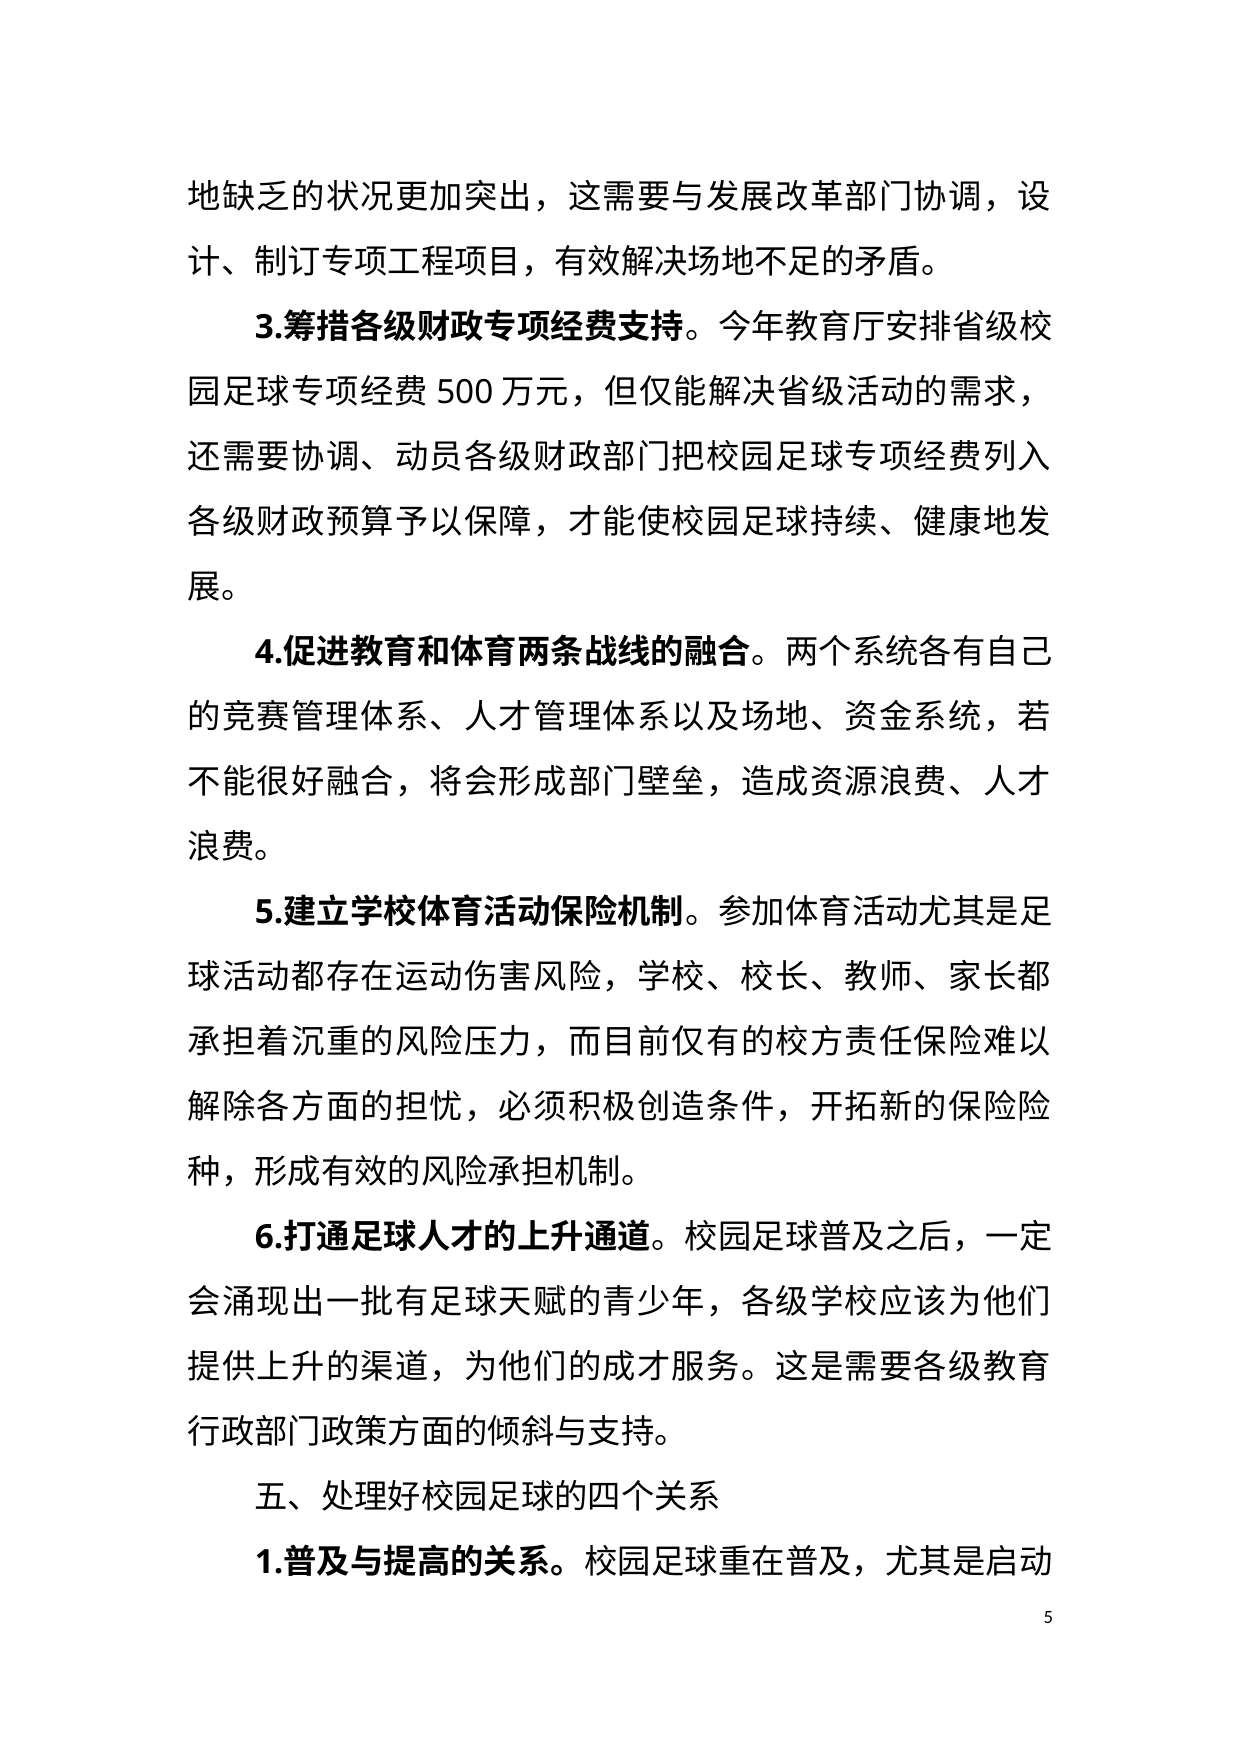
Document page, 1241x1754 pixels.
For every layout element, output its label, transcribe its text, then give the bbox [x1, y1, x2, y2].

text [187, 1527, 1053, 1592]
text 5.建立学校体育活动保险机制。参加体育活动尤其是足球活动都存在运动伤害风险，学校、校长、教师、家长都承担着沉重的风险压力，而目前仅有的校方责任保险难以解除各方面的担忧，必须积极创造条件，开拓新的保险险种，形成有效的风险承担机制。 [187, 877, 1053, 1202]
text 6.打通足球人才的上升通道。校园足球普及之后，一定会涌现出一批有足球天赋的青少年，各级学校应该为他们提供上升的渠道，为他们的成才服务。这是需要各级教育行政部门政策方面的倾斜与支持。 [187, 1202, 1053, 1462]
text 五、处理好校园足球的四个关系 [187, 1462, 1053, 1527]
text 4.促进教育和体育两条战线的融合。两个系统各有自己的竞赛管理体系、人才管理体系以及场地、资金系统，若不能很好融合，将会形成部门壁垒，造成资源浪费、人才浪费。 [187, 617, 1053, 877]
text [187, 162, 1053, 292]
text 3.筹措各级财政专项经费支持。今年教育厅安排省级校园足球专项经费500万元，但仅能解决省级活动的需求，还需要协调、动员各级财政部门把校园足球专项经费列入各级财政预算予以保障，才能使校园足球持续、健康地发展。 [187, 292, 1053, 617]
